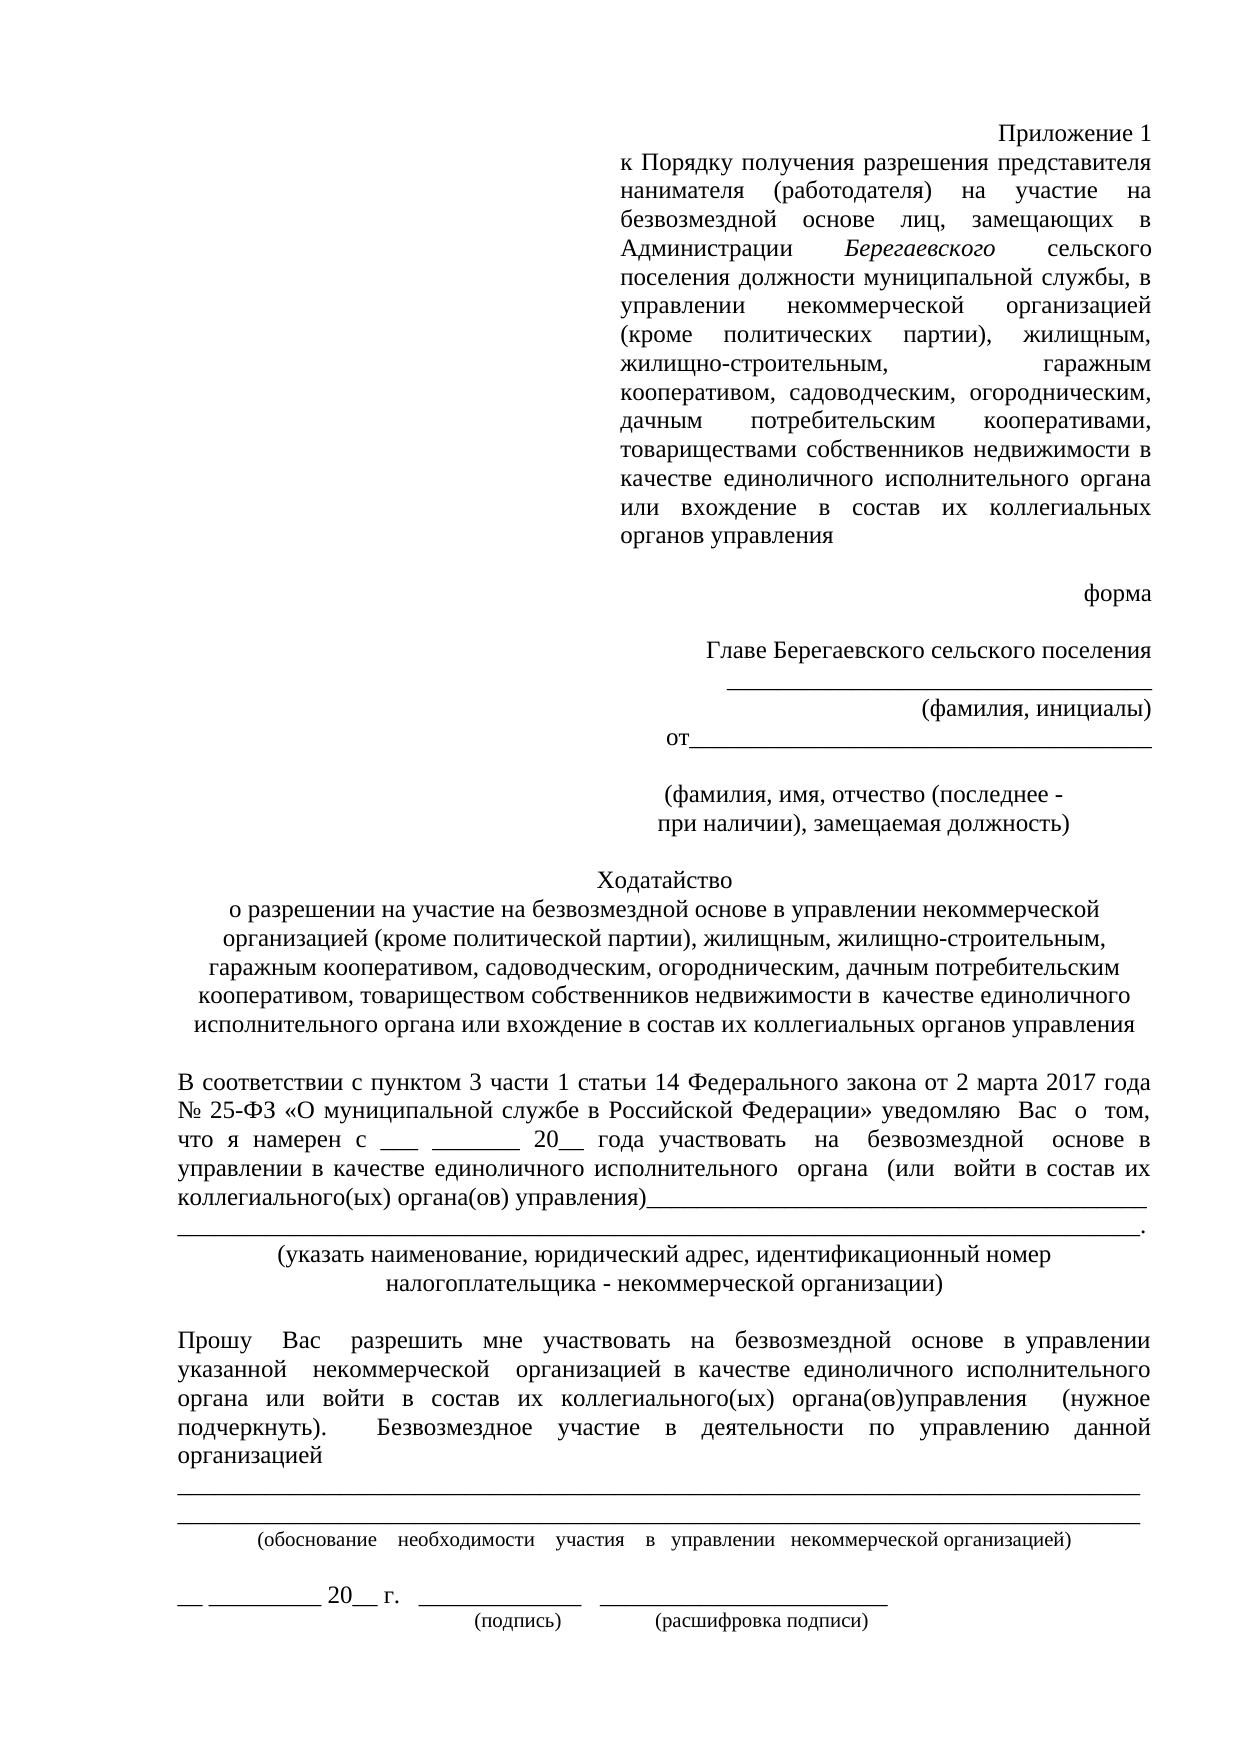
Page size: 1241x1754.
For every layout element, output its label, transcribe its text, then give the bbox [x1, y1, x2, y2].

text (обоснование необходимости участия в управлении некоммерческой организацией) [177, 1527, 1152, 1551]
text при наличии), замещаемая должность) [576, 808, 1152, 837]
text (фамилия, инициалы) [177, 693, 1152, 722]
text от_____________________________________ [177, 722, 1152, 751]
text _____________________________________________________________________________ [177, 1498, 1152, 1527]
text форма [177, 549, 1152, 607]
text _____________________________________________________________________________ [177, 1469, 1152, 1498]
text (указать наименование, юридический адрес, идентификационный номер налогоплательщика - некоммерческой организации) [177, 1239, 1152, 1297]
text __ _________ 20__ г. _____________ _______________________ [177, 1580, 1152, 1608]
text о разрешении на участие на безвозмездной основе в управлении некоммерческой организацией (кроме политической партии), жилищным, жилищно-строительным, гаражным кооперативом, садоводческим, огородническим, дачным потребительским кооперативом, товариществом собственников недвижимости в качестве единоличного исполнительного органа или вхождение в состав их коллегиальных органов управления [177, 894, 1152, 1038]
text Главе Берегаевского сельского поселения [561, 636, 1152, 664]
text Ходатайство [177, 866, 1152, 894]
text Приложение 1 [177, 118, 1152, 147]
text __________________________________ [177, 664, 1152, 693]
text к Порядку получения разрешения представителя нанимателя (работодателя) на участие на безвозмездной основе лиц, замещающих в Администрации Берегаевского сельского поселения должности муниципальной службы, в управлении некоммерческой организацией (кроме политических партии), жилищным, жилищно-строительным, гаражным кооперативом, садоводческим, огородническим, дачным потребительским кооперативами, товариществами собственников недвижимости в качестве единоличного исполнительного органа или вхождение в состав их коллегиальных органов управления [620, 147, 1152, 549]
text (фамилия, имя, отчество (последнее - [576, 779, 1152, 808]
text Прошу Вас разрешить мне участвовать на безвозмездной основе в управлении указанной некоммерческой организацией в качестве единоличного исполнительного органа или войти в состав их коллегиального(ых) органа(ов)управления (нужное подчеркнуть). Безвозмездное участие в деятельности по управлению данной организацией [177, 1326, 1152, 1469]
text В соответствии с пунктом 3 части 1 статьи 14 Федерального закона от 2 марта 2017 года № 25-ФЗ «О муниципальной службе в Российской Федерации» уведомляю Вас о том, что я намерен с ___ _______ 20__ года участвовать на безвозмездной основе в управлении в качестве единоличного исполнительного органа (или войти в состав их коллегиального(ых) органа(ов) управления)________________________________________ [177, 1067, 1152, 1211]
text _____________________________________________________________________________. [177, 1211, 1152, 1239]
text (подпись) (расшифровка подписи) [177, 1608, 1152, 1632]
